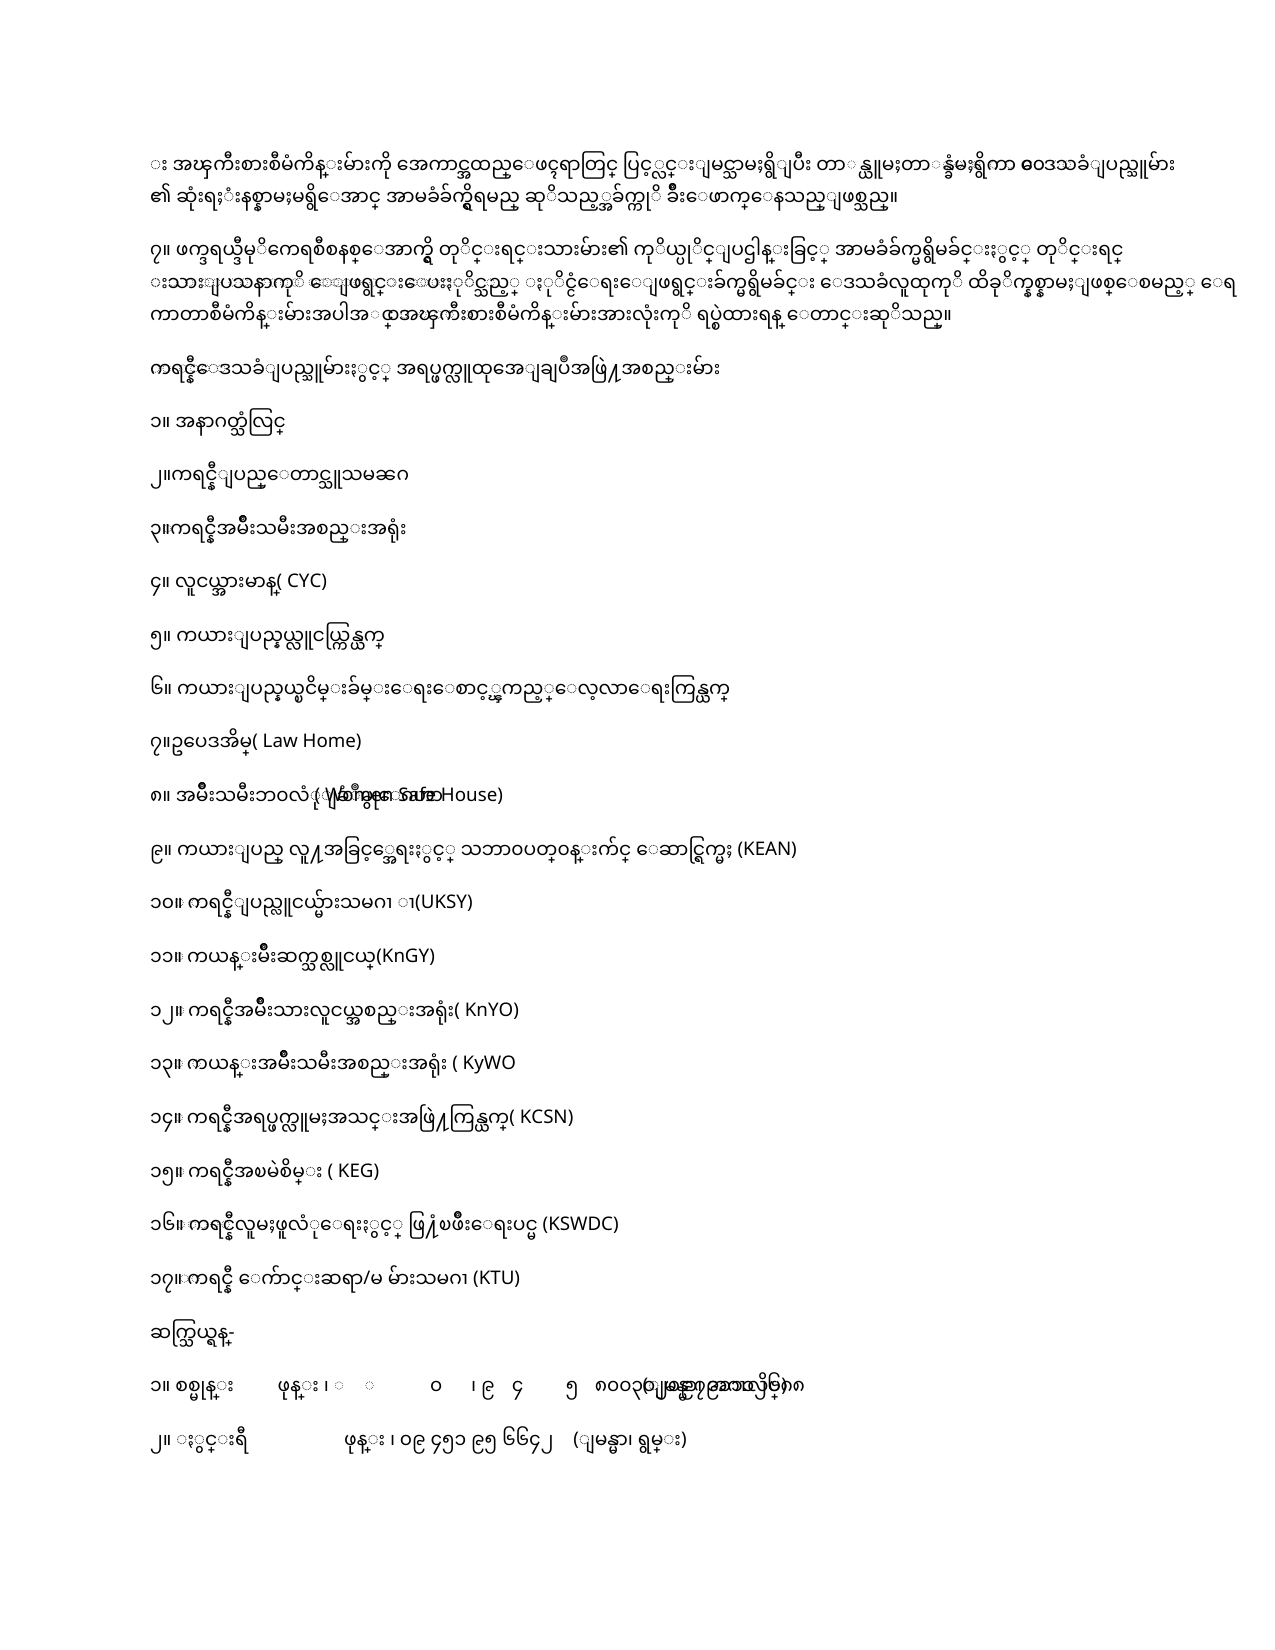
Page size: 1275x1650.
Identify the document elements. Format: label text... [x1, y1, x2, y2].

text ၁၃။ ကယန္းအမ်ိဳးသမီးအစည္းအရုံး ( KyWO [150, 1050, 1125, 1078]
text ၃။ကရင္နီအမ်ိဳးသမီးအစည္းအရုံး [150, 514, 1125, 542]
text ၁၁။ ကယန္းမ်ိဳးဆက္သစ္လူငယ္(KnGY) [150, 942, 1125, 971]
text ၁၇။ ကရင္နီ ေက်ာင္းဆရာ/မ မ်ားသမဂၢ (KTU) [150, 1264, 1125, 1293]
text ၇။ဥပေဒအိမ္( Law Home) [150, 728, 1125, 756]
text ၉။ ကယားျပည္ လူ႔အခြင့္အေရးႏွင့္ သဘာ၀ပတ္၀န္းက်င္ ေဆာင္ရြက္မႈ (KEAN) [150, 835, 1125, 864]
text ၁၀။ ကရင္နီျပည္လူငယ္မ်ားသမဂၢ ၢ(UKSY) [150, 889, 1125, 917]
text ၁။ အနာဂတ္သံလြင္ [150, 407, 1125, 436]
text ၇။ ဖက္ဒရယ္ဒီမုိကေရစီစနစ္ေအာက္ရွိ တုိင္းရင္းသားမ်ား၏ ကုိယ္ပုိင္ျပဌါန္းခြင့္ အာမခံခ်က္မရွိမခ်င္းႏွင့္ တုိင္းရင္းသားျပသနာကုိ ေျဖရွင္းေပးႏုိင္သည့္ ႏုိင္ငံေရးေျဖရွင္းခ်က္မရွိမခ်င္း ေဒသခံလူထုကုိ ထိခုိက္နစ္နာမႈျဖစ္ေစမည့္ ေရကာတာစီမံကိန္းမ်ားအပါအ၀င္ အၾကီးစားစီမံကိန္းမ်ားအားလုံးကုိ ရပ္စဲထားရန္ ေတာင္းဆုိသည္။ [150, 236, 1125, 329]
text ၂။ ႏွင္းရီ ဖုန္း ၊ ၀၉ ၄၅၁ ၉၅ ၆၆၄၂ (ျမန္မာ၊ ရွမ္း) [150, 1425, 1125, 1454]
text ၁၅။ ကရင္နီအၿမဲစိမ္း ( KEG) [150, 1157, 1125, 1186]
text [150, 150, 1125, 211]
text ဆက္သြယ္ရန္- [150, 1318, 1125, 1346]
text ၁၆။ ကရင္နီလူမႈဖူလံုေရးႏွင့္ ဖြ႔ံၿဖိဳးေရးပင္မ (KSWDC) [150, 1211, 412, 1239]
text ၈။ အမ်ိဳးသမီးဘ၀လံုျခံဳမွုေဂဟာ( Women Safe House) [150, 781, 1125, 810]
text ၆။ ကယားျပည္နယ္ၿငိမ္းခ်မ္းေရးေစာင့္ၾကည့္ေလ့လာေရးကြန္ယက္ [150, 674, 1125, 703]
text ၁၆။ ကရင္နီလူမႈဖူလံုေရးႏွင့္ ဖြ႔ံၿဖိဳးေရးပင္မ (KSWDC) [411, 1211, 1125, 1239]
text ၅။ ကယားျပည္နယ္လူငယ္ကြန္ယက္ [150, 621, 1125, 649]
text ၁၄။ ကရင္နီအရပ္ဖက္လူမႈအသင္းအဖြဲ႔ကြန္ယက္( KCSN) [150, 1103, 1125, 1132]
text ၁၂။ ကရင္နီအမ်ိဳးသားလူငယ္အစည္းအရုံး( KnYO) [150, 996, 1125, 1024]
text ၄။ လူငယ္အားမာန္( CYC) [150, 567, 1125, 596]
text ၁။ စစ္မုန္း ဖုန္း ၊ ၀၉ ၄၅၈၀၀ ၃၀၂ ၊ ၀၉ ၇၉၁၁ ၁၂ ၆၈၈ (ျမန္မာ၊ အဂၤလိပ္) [150, 1372, 1125, 1400]
text ၂။ကရင္နီျပည္ေတာင္သူသမၼဂ [150, 461, 1125, 489]
text ကရင္နီေဒသခံျပည္သူမ်ားႏွင့္ အရပ္ဖက္လူထုအေျချပဳအဖြဲ႔အစည္းမ်ား [150, 354, 1125, 382]
